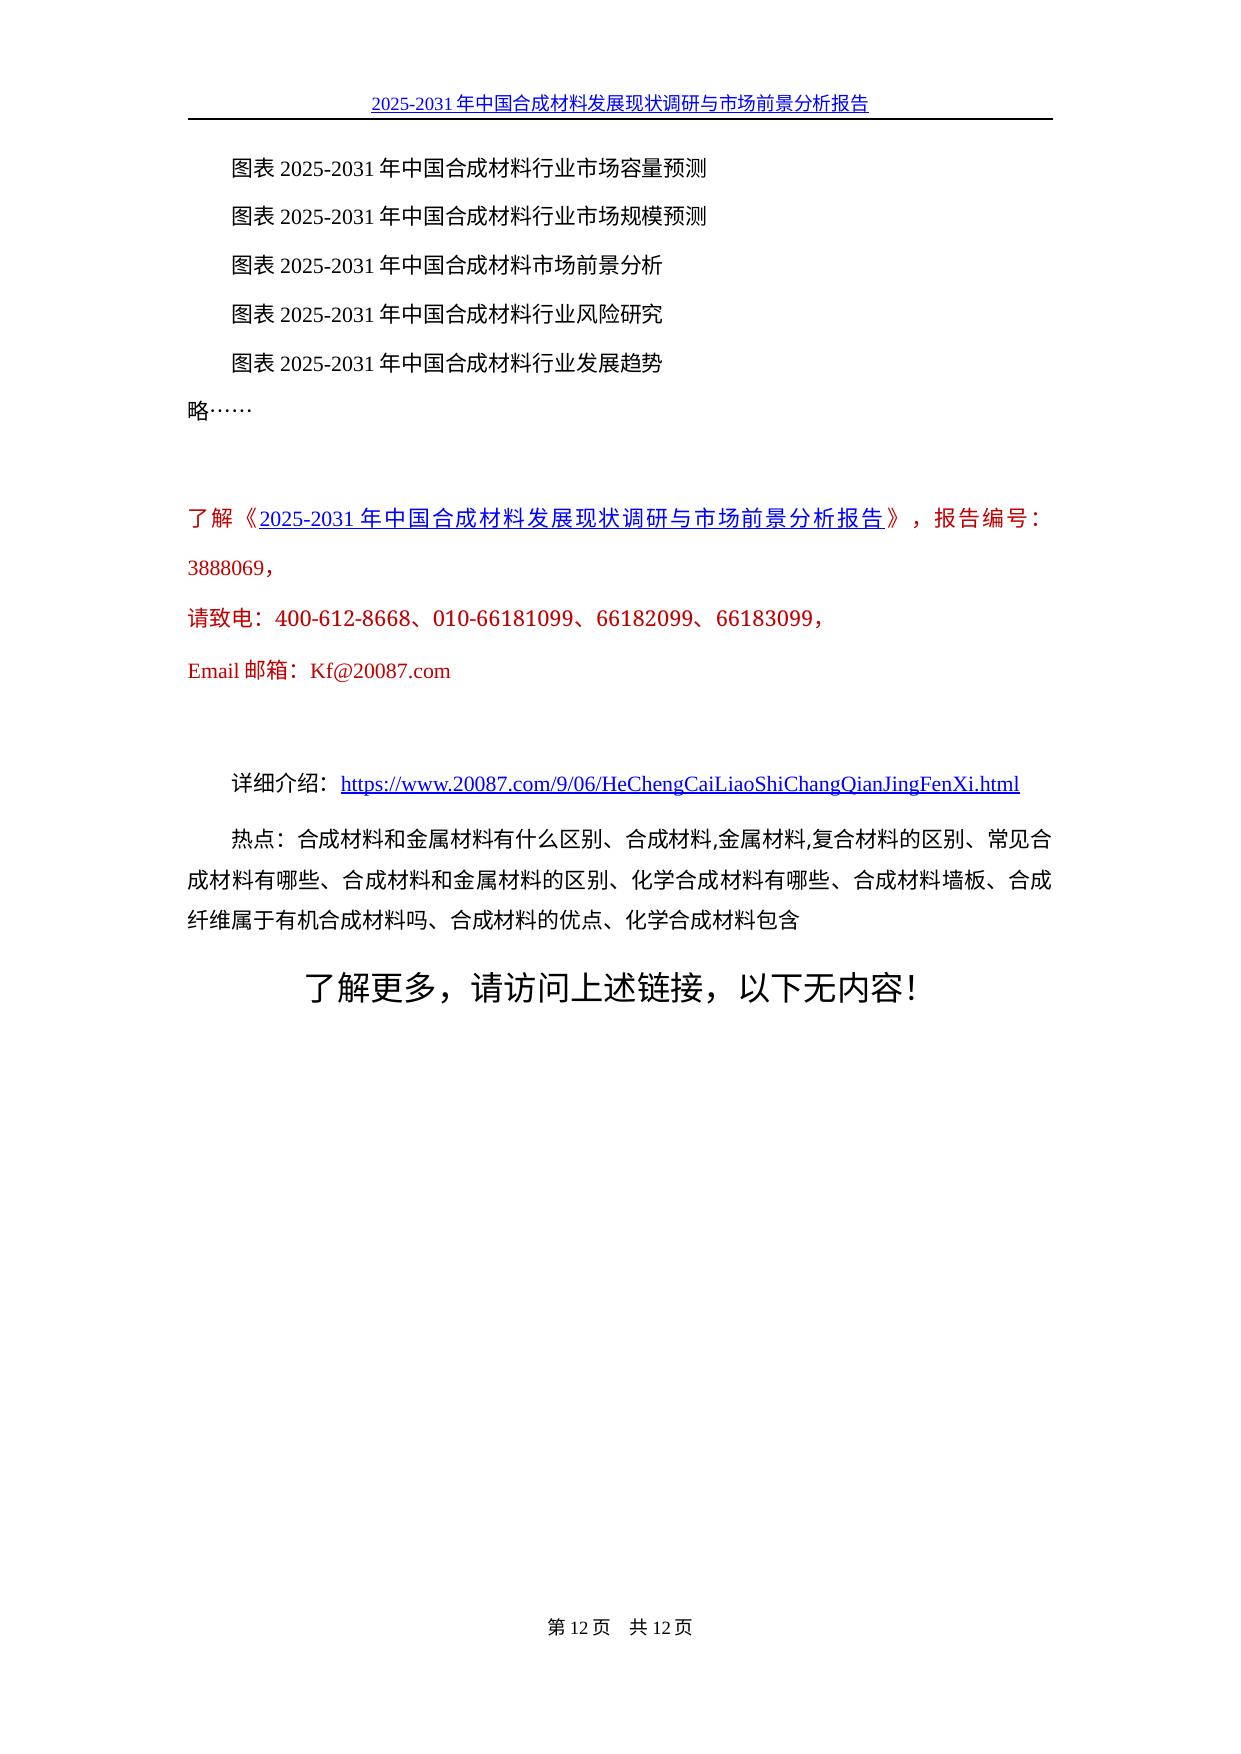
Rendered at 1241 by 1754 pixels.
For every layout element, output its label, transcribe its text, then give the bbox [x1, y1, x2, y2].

text 请致电：400-612-8668、010-66181099、66182099、66183099， [187, 601, 1053, 633]
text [187, 150, 1053, 426]
text 了解《2025-2031年中国合成材料发展现状调研与市场前景分析报告》，报告编号：3888069， [187, 500, 1053, 582]
text 热点：合成材料和金属材料有什么区别、合成材料,金属材料,复合材料的区别、常见合成材料有哪些、合成材料和金属材料的区别、化学合成材料有哪些、合成材料墙板、合成纤维属于有机合成材料吗、合成材料的优点、化学合成材料包含 [187, 822, 1053, 936]
text Email邮箱：Kf@20087.com [187, 652, 1053, 685]
title 了解更多，请访问上述链接，以下无内容！ [187, 953, 1053, 1018]
text 详细介绍：https://www.20087.com/9/06/HeChengCaiLiaoShiChangQianJingFenXi.html [187, 765, 1053, 798]
